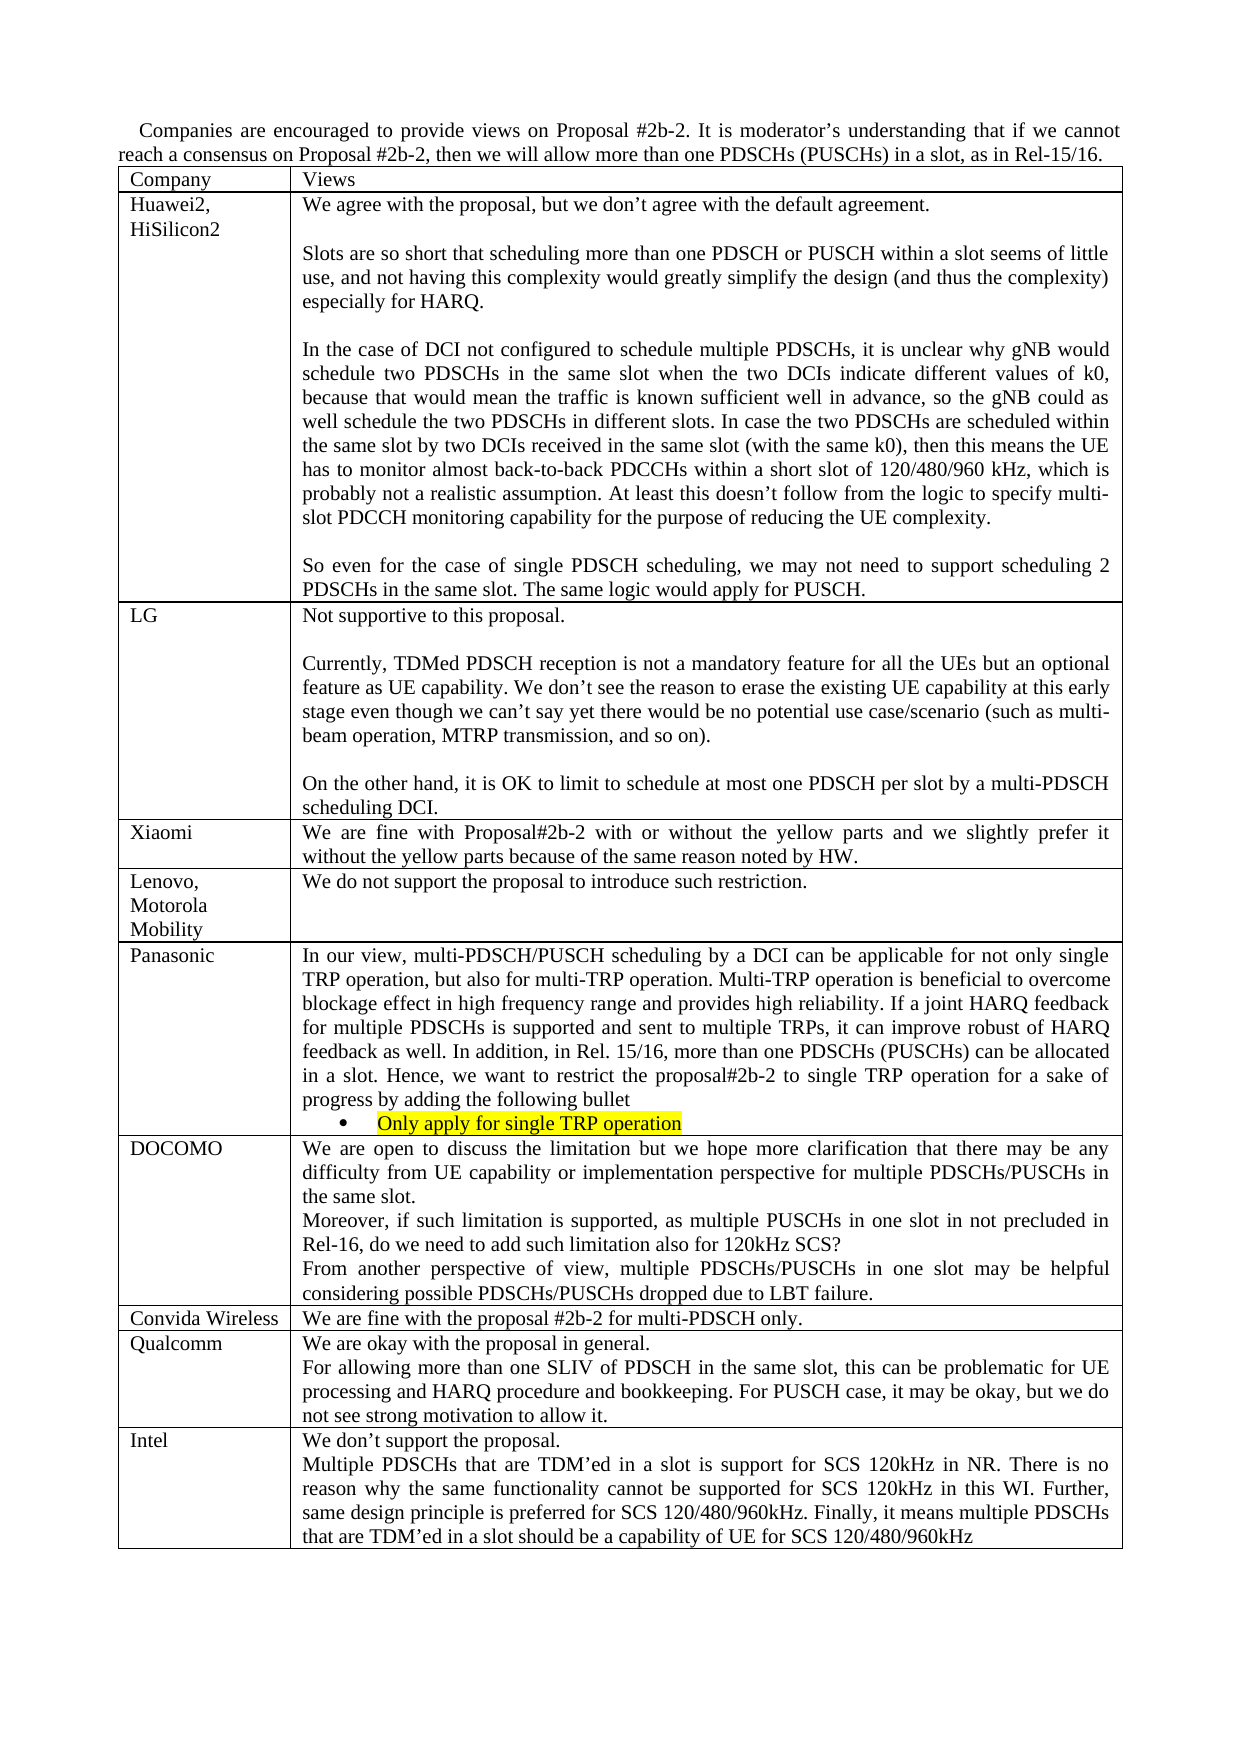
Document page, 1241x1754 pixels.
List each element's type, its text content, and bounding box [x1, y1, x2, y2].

text Companies are encouraged to provide views on Proposal #2b-2. It is moderator’s understanding that if we cannot reach a consensus on Proposal #2b-2, then we will allow more than one PDSCHs (PUSCHs) in a slot, as in Rel-15/16. [118, 118, 1122, 166]
table_header Views [291, 167, 1122, 191]
table_cell We are okay with the proposal in general. For allowing more than one SLIV of PDSCH in the same slot, this can be problematic for UE processing and HARQ procedure and bookkeeping. For PUSCH case, it may be okay, but we do not see strong motivation to allow it. [291, 1331, 1122, 1427]
table_cell Not supportive to this proposal. Currently, TDMed PDSCH reception is not a mandatory feature for all the UEs but an optional feature as UE capability. We don’t see the reason to erase the existing UE capability at this early stage even though we can’t say yet there would be no potential use case/scenario (such as multi-beam operation, MTRP transmission, and so on). On the other hand, it is OK to limit to schedule at most one PDSCH per slot by a multi-PDSCH scheduling DCI. [291, 603, 1122, 819]
table_header Company [119, 167, 290, 191]
table_cell Convida Wireless [119, 1306, 290, 1329]
table_cell We are fine with the proposal #2b-2 for multi-PDSCH only. [291, 1306, 1122, 1329]
table_cell Panasonic [119, 943, 290, 1135]
table_cell We are open to discuss the limitation but we hope more clarification that there may be any difficulty from UE capability or implementation perspective for multiple PDSCHs/PUSCHs in the same slot. Moreover, if such limitation is supported, as multiple PUSCHs in one slot in not precluded in Rel-16, do we need to add such limitation also for 120kHz SCS? From another perspective of view, multiple PDSCHs/PUSCHs in one slot may be helpful considering possible PDSCHs/PUSCHs dropped due to LBT failure. [291, 1136, 1122, 1304]
table_cell We are fine with Proposal#2b-2 with or without the yellow parts and we slightly prefer it without the yellow parts because of the same reason noted by HW. [291, 820, 1122, 868]
table_cell Huawei2, HiSilicon2 [119, 193, 290, 601]
table_cell In our view, multi-PDSCH/PUSCH scheduling by a DCI can be applicable for not only single TRP operation, but also for multi-TRP operation. Multi-TRP operation is beneficial to overcome blockage effect in high frequency range and provides high reliability. If a joint HARQ feedback for multiple PDSCHs is supported and sent to multiple TRPs, it can improve robust of HARQ feedback as well. In addition, in Rel. 15/16, more than one PDSCHs (PUSCHs) can be allocated in a slot. Hence, we want to restrict the proposal#2b-2 to single TRP operation for a sake of progress by adding the following bullet Only apply for single TRP operation [291, 943, 1122, 1135]
table_cell DOCOMO [119, 1136, 290, 1304]
table_cell Lenovo, Motorola Mobility [119, 869, 290, 941]
table_cell LG [119, 603, 290, 819]
table_cell Qualcomm [119, 1331, 290, 1427]
table_cell Intel [119, 1428, 290, 1548]
table_cell We do not support the proposal to introduce such restriction. [291, 869, 1122, 941]
table_cell We agree with the proposal, but we don’t agree with the default agreement. Slots are so short that scheduling more than one PDSCH or PUSCH within a slot seems of little use, and not having this complexity would greatly simplify the design (and thus the complexity) especially for HARQ. In the case of DCI not configured to schedule multiple PDSCHs, it is unclear why gNB would schedule two PDSCHs in the same slot when the two DCIs indicate different values of k0, because that would mean the traffic is known sufficient well in advance, so the gNB could as well schedule the two PDSCHs in different slots. In case the two PDSCHs are scheduled within the same slot by two DCIs received in the same slot (with the same k0), then this means the UE has to monitor almost back-to-back PDCCHs within a short slot of 120/480/960 kHz, which is probably not a realistic assumption. At least this doesn’t follow from the logic to specify multi-slot PDCCH monitoring capability for the purpose of reducing the UE complexity. So even for the case of single PDSCH scheduling, we may not need to support scheduling 2 PDSCHs in the same slot. The same logic would apply for PUSCH. [291, 193, 1122, 601]
table_cell Xiaomi [119, 820, 290, 868]
table_cell We don’t support the proposal. Multiple PDSCHs that are TDM’ed in a slot is support for SCS 120kHz in NR. There is no reason why the same functionality cannot be supported for SCS 120kHz in this WI. Further, same design principle is preferred for SCS 120/480/960kHz. Finally, it means multiple PDSCHs that are TDM’ed in a slot should be a capability of UE for SCS 120/480/960kHz [291, 1428, 1122, 1548]
